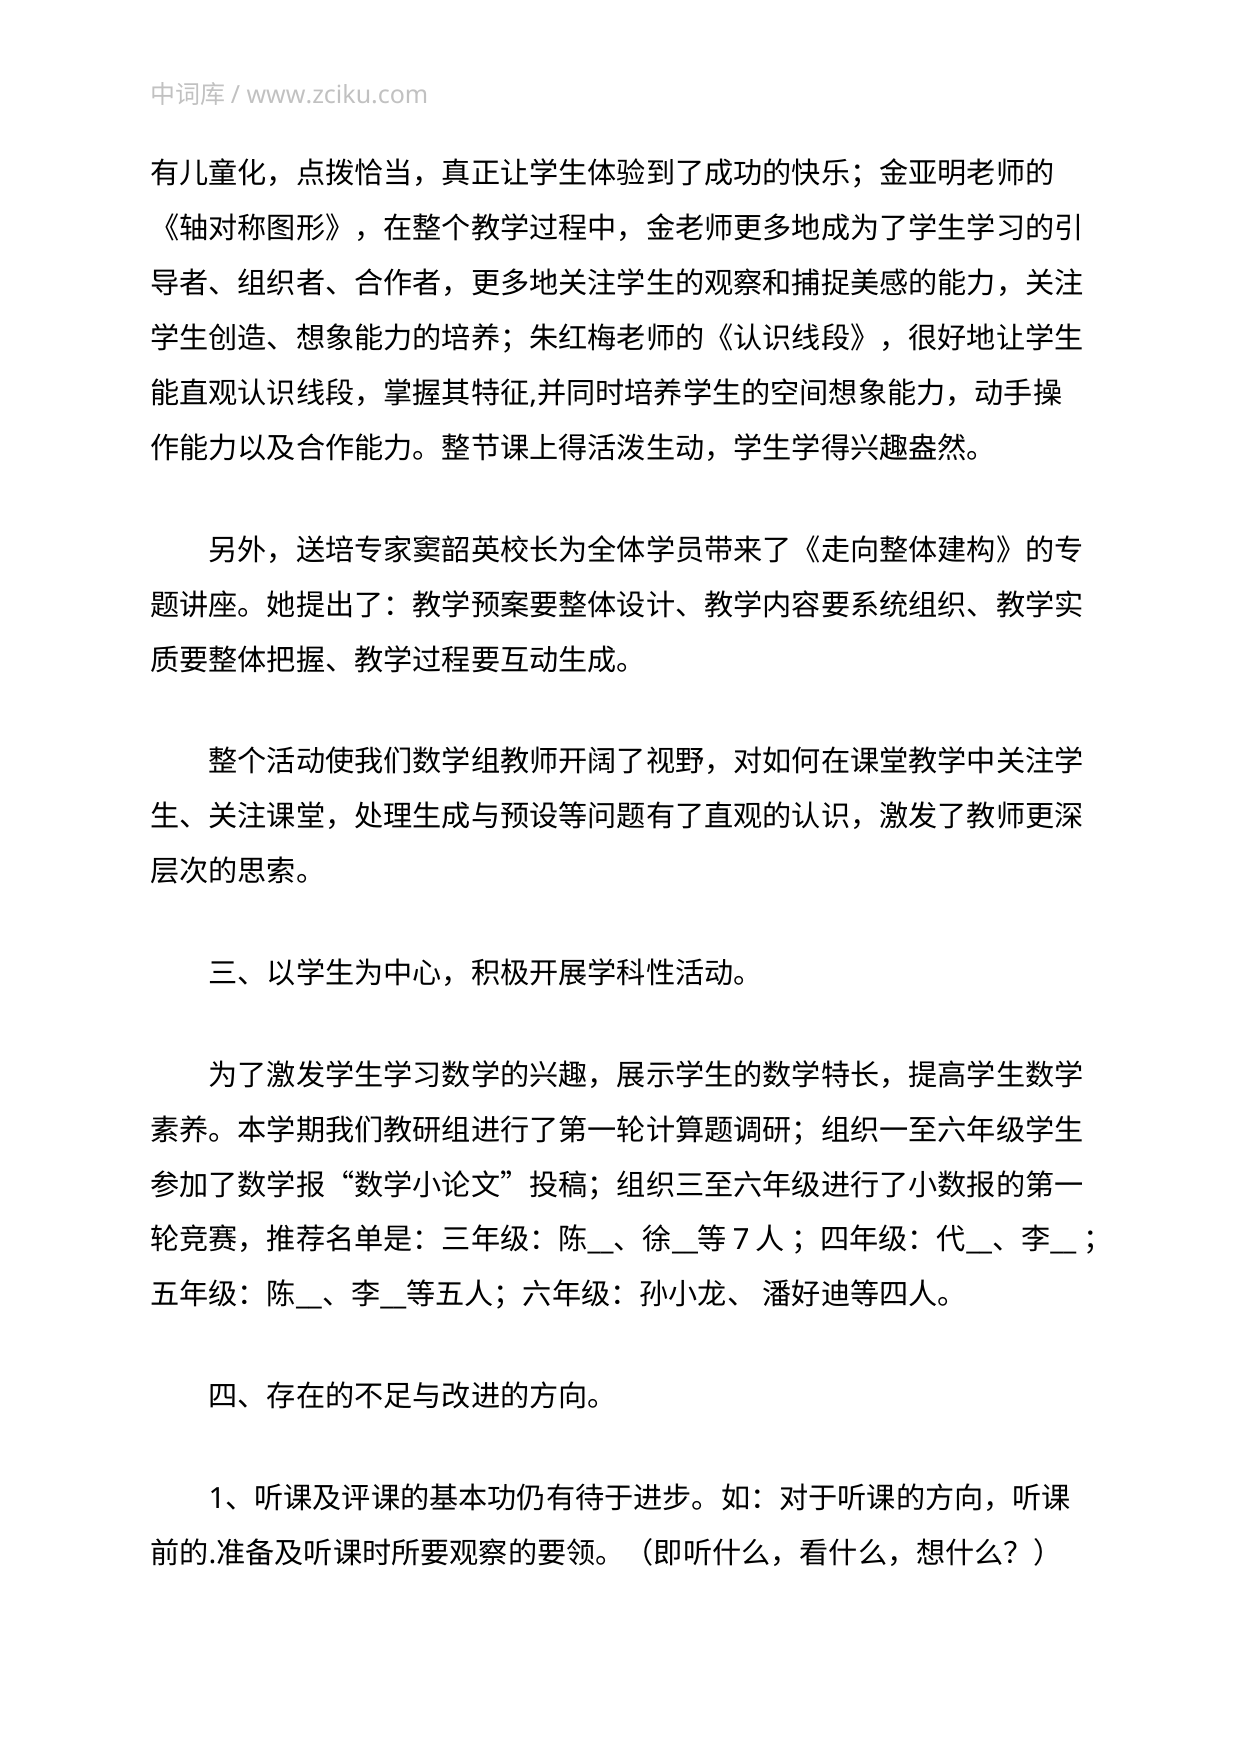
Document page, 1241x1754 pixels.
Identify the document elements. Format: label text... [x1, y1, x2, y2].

text 为了激发学生学习数学的兴趣，展示学生的数学特长，提高学生数学素养。本学期我们教研组进行了第一轮计算题调研；组织一至六年级学生参加了数学报“数学小论文”投稿；组织三至六年级进行了小数报的第一轮竞赛，推荐名单是：三年级：陈__、徐__等7人 ；四年级：代__、李__ ；五年级：陈__、李__等五人；六年级：孙小龙、 潘好迪等四人。 [150, 1051, 1090, 1313]
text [150, 1475, 1090, 1572]
text 整个活动使我们数学组教师开阔了视野，对如何在课堂教学中关注学生、关注课堂，处理生成与预设等问题有了直观的认识，激发了教师更深层次的思索。 [150, 738, 1090, 890]
text 三、以学生为中心，积极开展学科性活动。 [150, 949, 1090, 992]
text 四、存在的不足与改进的方向。 [150, 1373, 1090, 1415]
text 另外，送培专家窦韶英校长为全体学员带来了《走向整体建构》的专题讲座。她提出了：教学预案要整体设计、教学内容要系统组织、教学实质要整体把握、教学过程要互动生成。 [150, 526, 1090, 678]
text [150, 150, 1090, 467]
